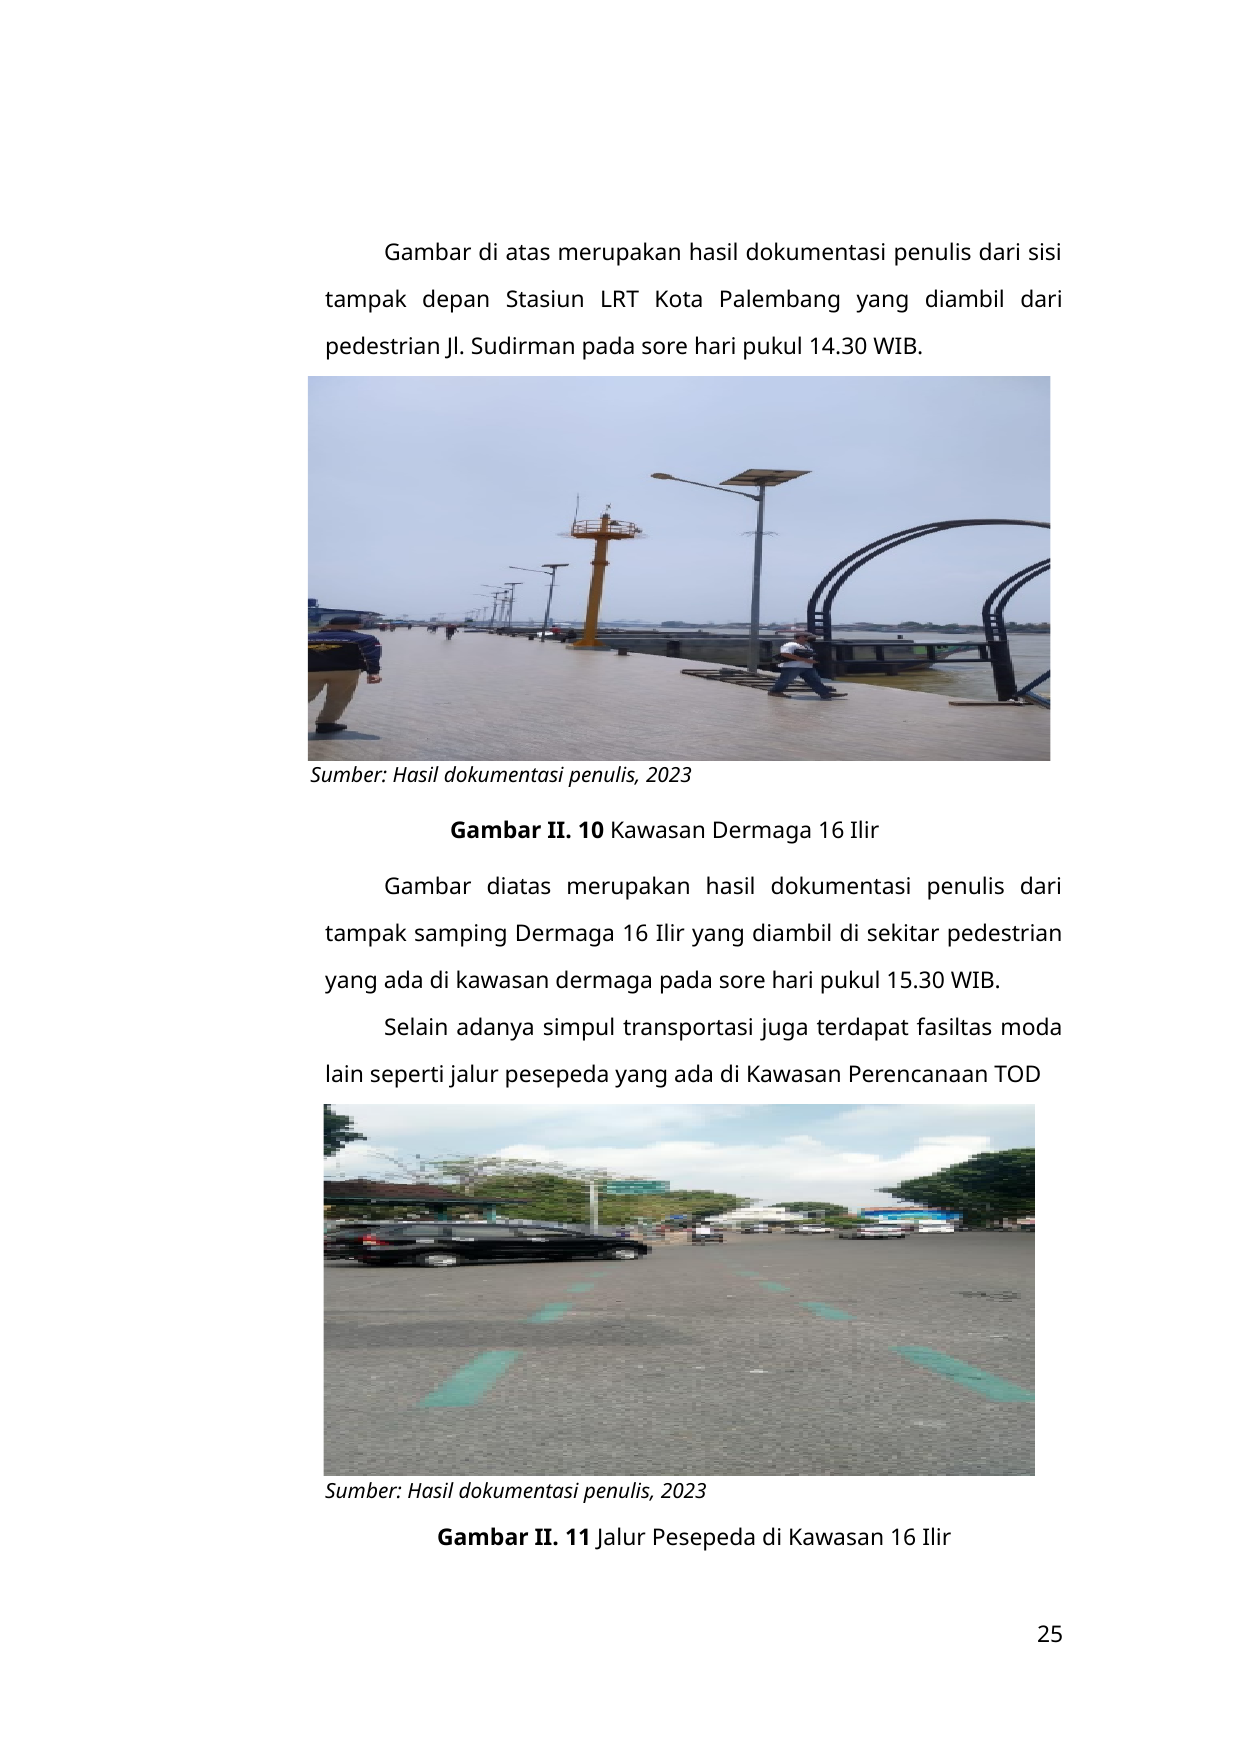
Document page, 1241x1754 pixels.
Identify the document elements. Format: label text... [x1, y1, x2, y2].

text Gambar diatas merupakan hasil dokumentasi penulis dari tampak samping Dermaga 16 Ilir yang diambil di sekitar pedestrian yang ada di kawasan dermaga pada sore hari pukul 15.30 WIB. [325, 870, 1063, 995]
picture [307, 376, 1051, 761]
text Gambar II. 11 Jalur Pesepeda di Kawasan 16 Ilir [325, 1521, 1063, 1552]
text Selain adanya simpul transportasi juga terdapat fasiltas moda lain seperti jalur pesepeda yang ada di Kawasan Perencanaan TOD [325, 1011, 1063, 1089]
text Sumber: Hasil dokumentasi penulis, 2023 [325, 1476, 1063, 1504]
picture [323, 1104, 1035, 1476]
text Gambar di atas merupakan hasil dokumentasi penulis dari sisi tampak depan Stasiun LRT Kota Palembang yang diambil dari pedestrian Jl. Sudirman pada sore hari pukul 14.30 WIB. [325, 236, 1063, 361]
text Gambar II. 10 Kawasan Dermaga 16 Ilir [266, 814, 1063, 845]
text Sumber: Hasil dokumentasi penulis, 2023 [310, 761, 1063, 789]
